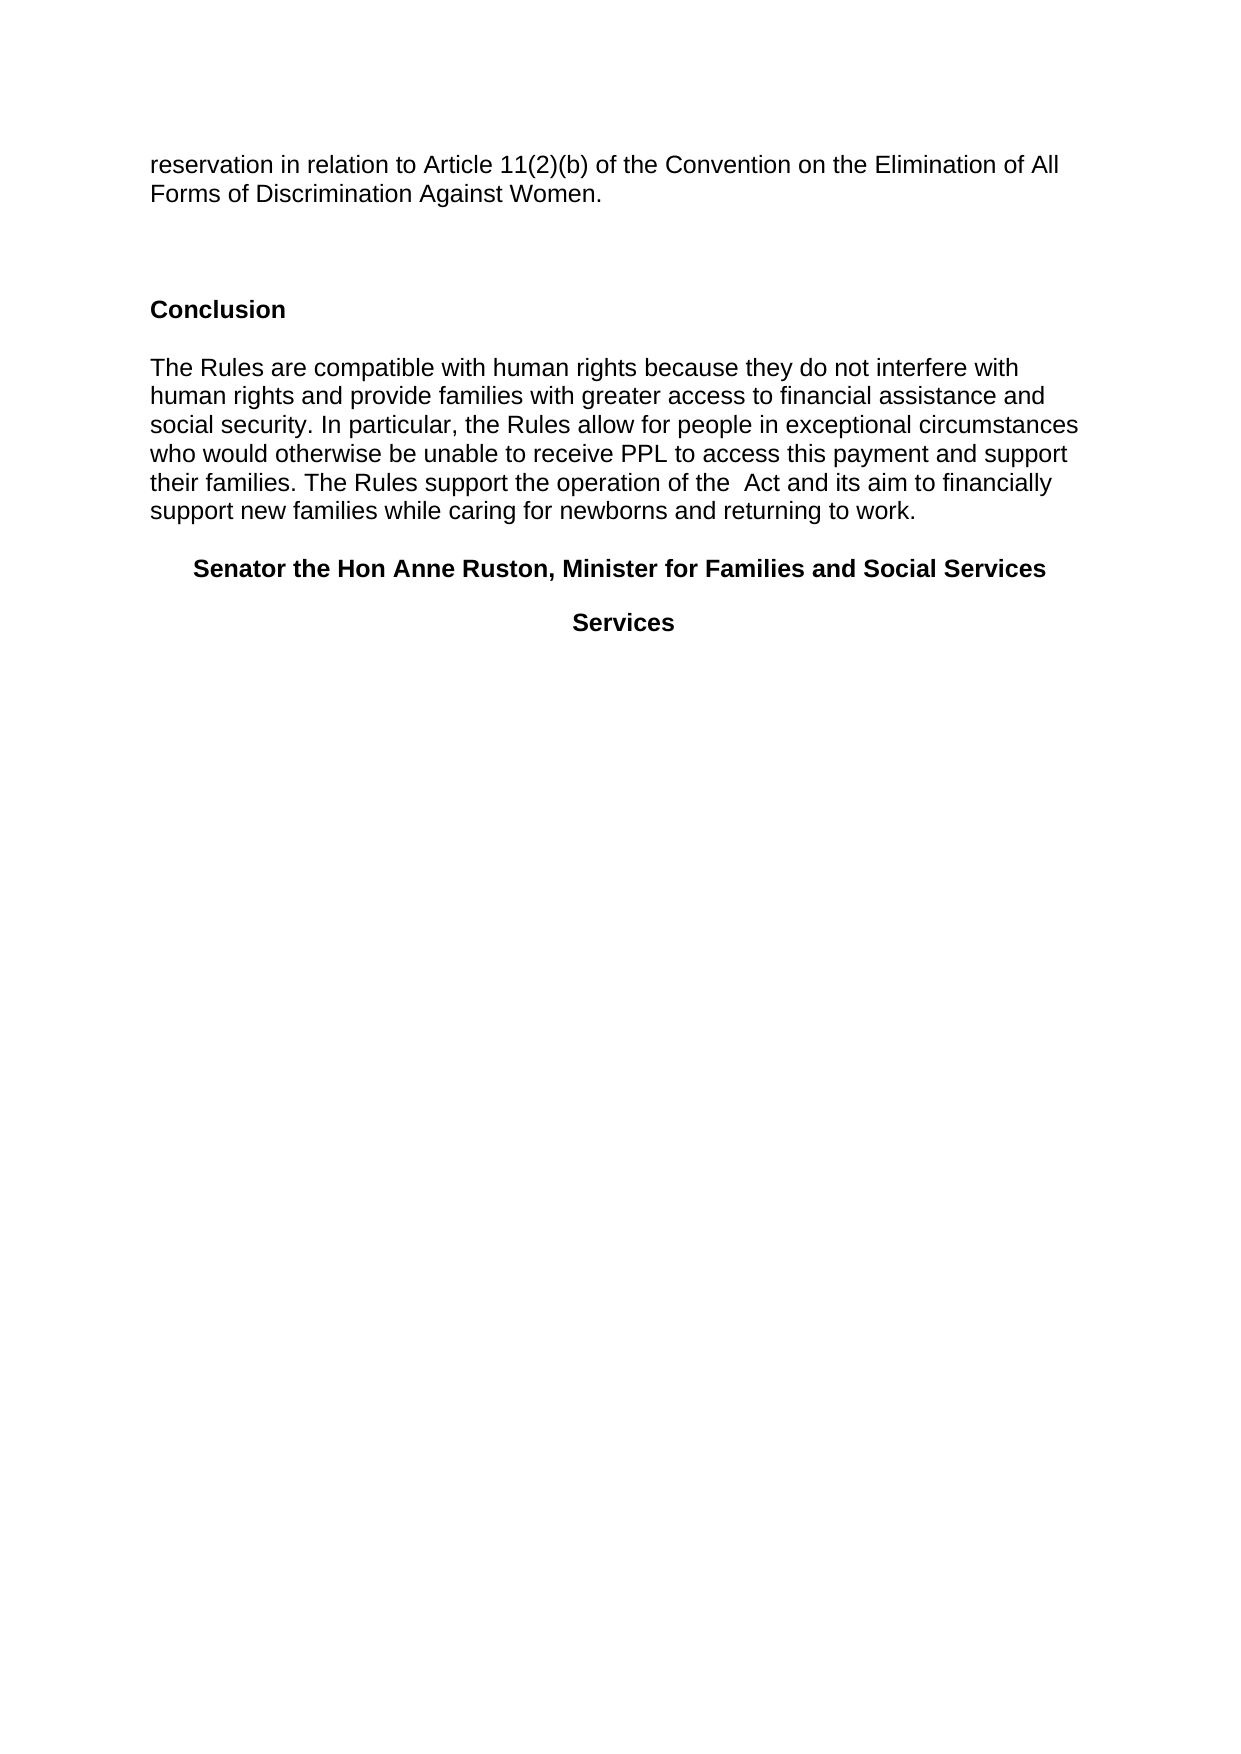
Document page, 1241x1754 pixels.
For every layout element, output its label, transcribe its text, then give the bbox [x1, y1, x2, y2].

text Services [150, 608, 1090, 637]
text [150, 150, 1090, 207]
text The Rules are compatible with human rights because they do not interfere with human rights and provide families with greater access to financial assistance and social security. In particular, the Rules allow for people in exceptional circumstances who would otherwise be unable to receive PPL to access this payment and support their families. The Rules support the operation of the Act and its aim to financially support new families while caring for newborns and returning to work. [150, 352, 1090, 525]
text Conclusion [150, 294, 1090, 323]
text Senator the Hon Anne Ruston, Minister for Families and Social Services [150, 554, 1090, 583]
